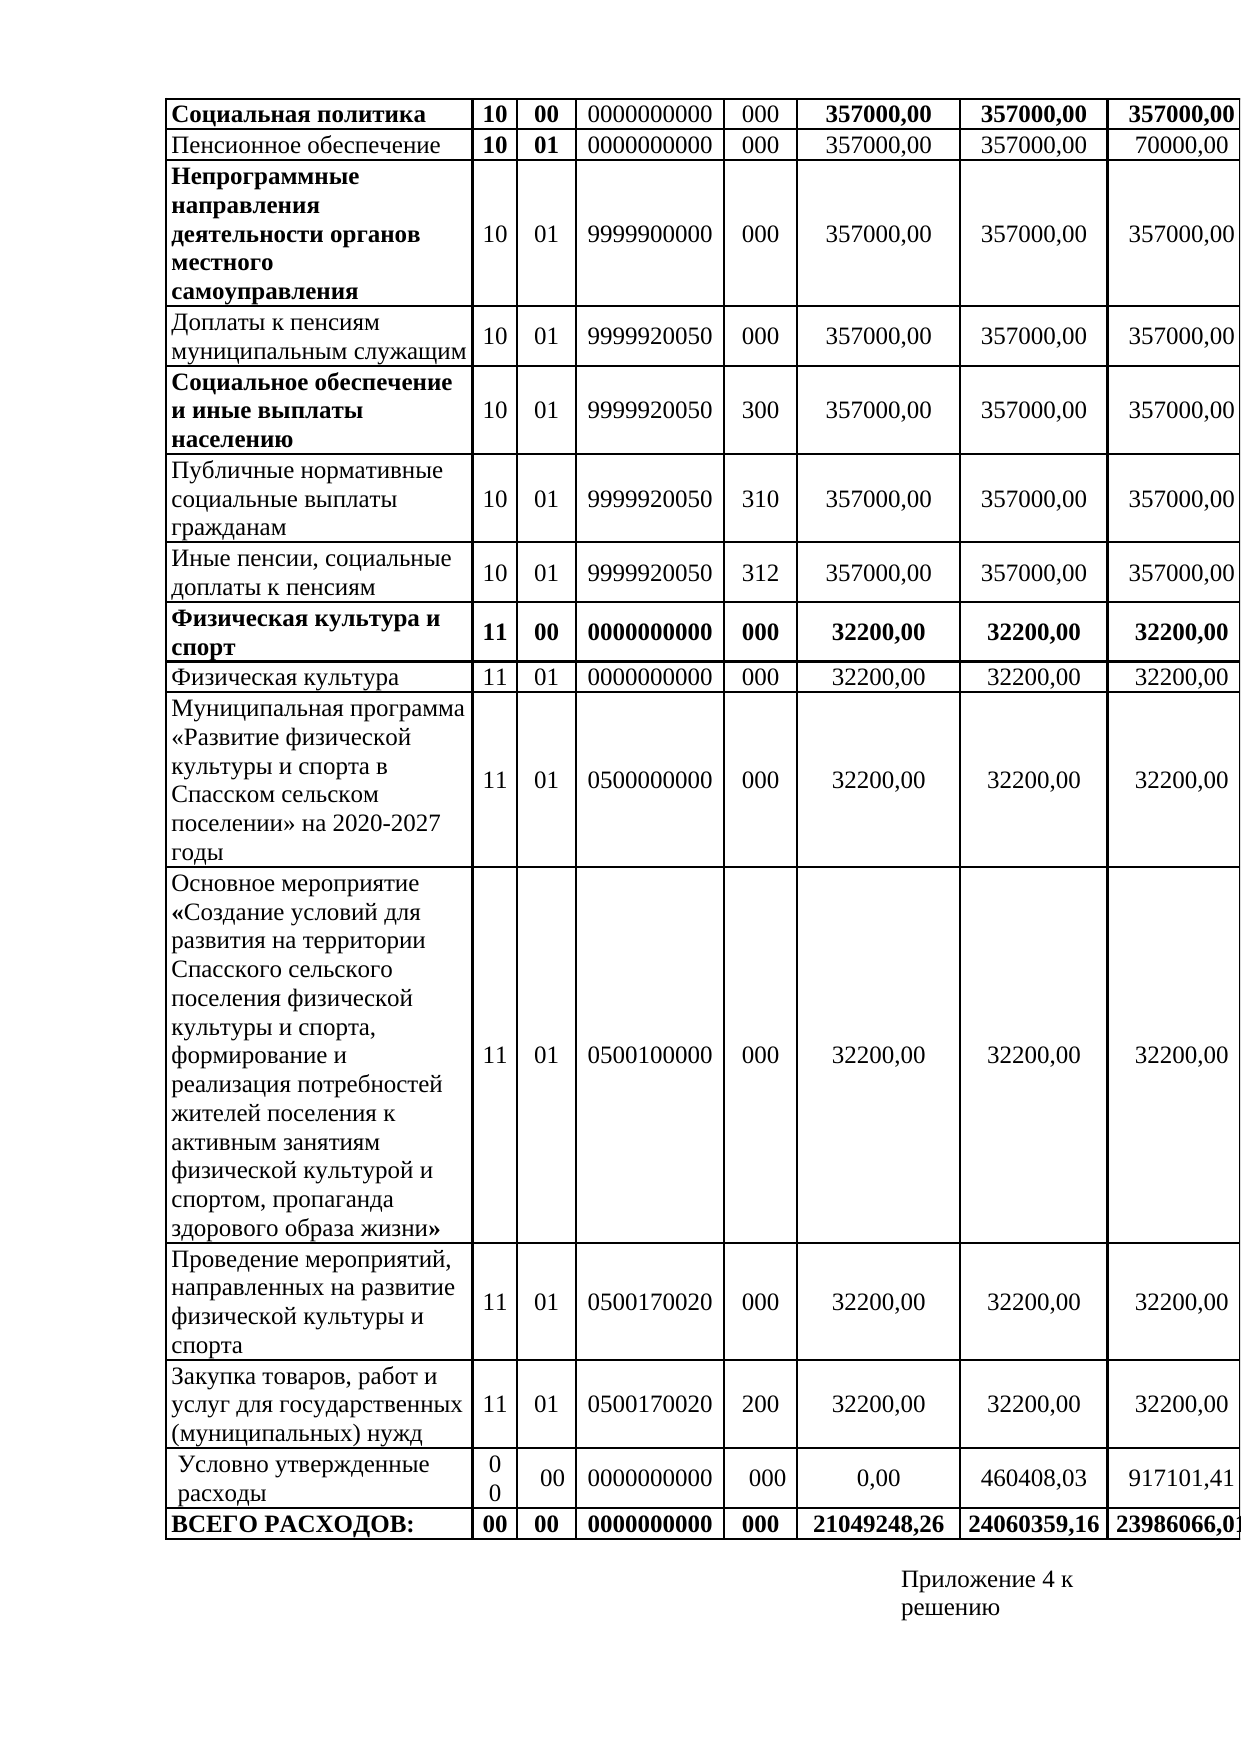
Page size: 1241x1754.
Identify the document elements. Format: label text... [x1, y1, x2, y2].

table_cell 11 [474, 603, 516, 660]
table_cell 32200,00 [961, 868, 1106, 1242]
table_cell 310 [725, 455, 796, 541]
table_cell 9999900000 [577, 161, 723, 305]
table_cell 000 [725, 307, 796, 364]
table_cell 32200,00 [1109, 663, 1239, 691]
table_cell 32200,00 [1109, 1244, 1239, 1359]
table_cell 357000,00 [961, 307, 1106, 364]
table_cell Иные пенсии, социальные доплаты к пенсиям [167, 543, 471, 601]
table_cell 11 [474, 1361, 516, 1447]
table_cell 11 [474, 1244, 516, 1359]
table_cell 32200,00 [798, 868, 959, 1242]
table_cell 357000,00 [798, 161, 959, 305]
table_cell 10 [474, 307, 516, 364]
table_cell 0000000000 [577, 100, 723, 128]
table_cell Проведение мероприятий, направленных на развитие физической культуры и спорта [167, 1244, 471, 1359]
table_cell 357000,00 [1109, 100, 1239, 128]
table_cell 32200,00 [1109, 693, 1239, 866]
table_cell 357000,00 [961, 100, 1106, 128]
table_cell 9999920050 [577, 455, 723, 541]
table_cell Непрограммные направления деятельности органов местного самоуправления [167, 161, 471, 305]
table_cell Условно утвержденные расходы [167, 1449, 471, 1507]
table_cell 32200,00 [1109, 603, 1239, 660]
table_cell 24060359,16 [961, 1509, 1106, 1537]
table_cell 0000000000 [577, 603, 723, 660]
table_cell 0,00 [798, 1449, 959, 1507]
table_cell 32200,00 [1109, 1361, 1239, 1447]
table_cell 357000,00 [961, 161, 1106, 305]
table_cell 000 [725, 693, 796, 866]
table_cell 000 [725, 868, 796, 1242]
table_cell 32200,00 [961, 603, 1106, 660]
table_cell 32200,00 [961, 663, 1106, 691]
table_cell 11 [474, 868, 516, 1242]
table_cell 357000,00 [961, 367, 1106, 453]
table_cell 357000,00 [1109, 161, 1239, 305]
table_cell 312 [725, 543, 796, 601]
table_cell 357000,00 [1109, 455, 1239, 541]
table_cell 00 [474, 1449, 516, 1507]
table_cell 01 [518, 663, 575, 691]
table_cell 460408,03 [961, 1449, 1106, 1507]
table_cell 70000,00 [1109, 130, 1239, 159]
table_cell 000 [725, 130, 796, 159]
table_cell Публичные нормативные социальные выплаты гражданам [167, 455, 471, 541]
table_cell 357000,00 [798, 367, 959, 453]
table_cell 11 [474, 663, 516, 691]
table_cell 10 [474, 543, 516, 601]
table_cell 10 [474, 130, 516, 159]
table_cell 01 [518, 1244, 575, 1359]
table_cell 000 [725, 1449, 796, 1507]
table_cell 9999920050 [577, 307, 723, 364]
table_cell 357000,00 [961, 130, 1106, 159]
table_cell 11 [474, 693, 516, 866]
table_cell 32200,00 [798, 1244, 959, 1359]
table_cell Закупка товаров, работ и услуг для государственных (муниципальных) нужд [167, 1361, 471, 1447]
table_cell 357000,00 [798, 100, 959, 128]
table_cell 01 [518, 455, 575, 541]
table_cell 000 [725, 663, 796, 691]
table_cell Муниципальная программа «Развитие физической культуры и спорта в Спасском сельском поселении» на 2020-2027 годы [167, 693, 471, 866]
table_cell 000 [725, 100, 796, 128]
table_cell Физическая культура [167, 663, 471, 691]
table_cell 32200,00 [798, 603, 959, 660]
table_cell Пенсионное обеспечение [167, 130, 471, 159]
table_cell 357000,00 [798, 455, 959, 541]
table_cell 10 [474, 100, 516, 128]
table_cell 0000000000 [577, 1449, 723, 1507]
table_cell 000 [725, 603, 796, 660]
table_cell 357000,00 [1109, 367, 1239, 453]
table_cell 10 [474, 367, 516, 453]
table_cell 000 [725, 1244, 796, 1359]
table_cell Доплаты к пенсиям муниципальным служащим [167, 307, 471, 364]
table_cell 0000000000 [577, 1509, 723, 1537]
table_cell Социальное обеспечение и иные выплаты населению [167, 367, 471, 453]
table_cell ВСЕГО РАСХОДОВ: [167, 1509, 471, 1537]
table_cell 01 [518, 543, 575, 601]
table_cell 32200,00 [798, 1361, 959, 1447]
table_cell 01 [518, 868, 575, 1242]
table_cell 000 [725, 1509, 796, 1537]
table_cell 32200,00 [1109, 868, 1239, 1242]
table_cell 01 [518, 130, 575, 159]
table_cell 9999920050 [577, 367, 723, 453]
table_cell 357000,00 [1109, 307, 1239, 364]
table_cell 917101,41 [1109, 1449, 1239, 1507]
table_cell 32200,00 [961, 693, 1106, 866]
table_cell 0500170020 [577, 1244, 723, 1359]
table_cell 00 [518, 603, 575, 660]
table_cell 32200,00 [961, 1244, 1106, 1359]
table_cell 0500100000 [577, 868, 723, 1242]
table_cell Физическая культура и спорт [167, 603, 471, 660]
table_cell Социальная политика [167, 100, 471, 128]
table_cell 10 [474, 455, 516, 541]
table_cell 300 [725, 367, 796, 453]
table_cell 357000,00 [961, 543, 1106, 601]
table_cell 357000,00 [961, 455, 1106, 541]
table_cell 357000,00 [798, 543, 959, 601]
table_cell 00 [474, 1509, 516, 1537]
table_cell 357000,00 [798, 307, 959, 364]
table_cell 01 [518, 161, 575, 305]
table_cell 21049248,26 [798, 1509, 959, 1537]
text Приложение 4 к решению [901, 1564, 1152, 1621]
table_cell 0000000000 [577, 130, 723, 159]
table_cell 0000000000 [577, 663, 723, 691]
table_cell 10 [474, 161, 516, 305]
table_cell 00 [518, 1509, 575, 1537]
table_cell 0500000000 [577, 693, 723, 866]
table_cell 000 [725, 161, 796, 305]
table_cell 32200,00 [961, 1361, 1106, 1447]
table_cell 200 [725, 1361, 796, 1447]
table_cell 01 [518, 367, 575, 453]
table_cell 23986066,01 [1109, 1509, 1239, 1537]
table_cell 00 [518, 100, 575, 128]
table_cell 32200,00 [798, 663, 959, 691]
table_cell Основное мероприятие «Создание условий для развития на территории Спасского сельского поселения физической культуры и спорта, формирование и реализация потребностей жителей поселения к активным занятиям физической культурой и спортом, пропаганда здорового образа жизни» [167, 868, 471, 1242]
table_cell 0500170020 [577, 1361, 723, 1447]
table_cell 32200,00 [798, 693, 959, 866]
table_cell 01 [518, 1361, 575, 1447]
table_cell 9999920050 [577, 543, 723, 601]
table_cell 357000,00 [798, 130, 959, 159]
table_cell 00 [518, 1449, 575, 1507]
table_cell 01 [518, 307, 575, 364]
table_cell 01 [518, 693, 575, 866]
table_cell 357000,00 [1109, 543, 1239, 601]
